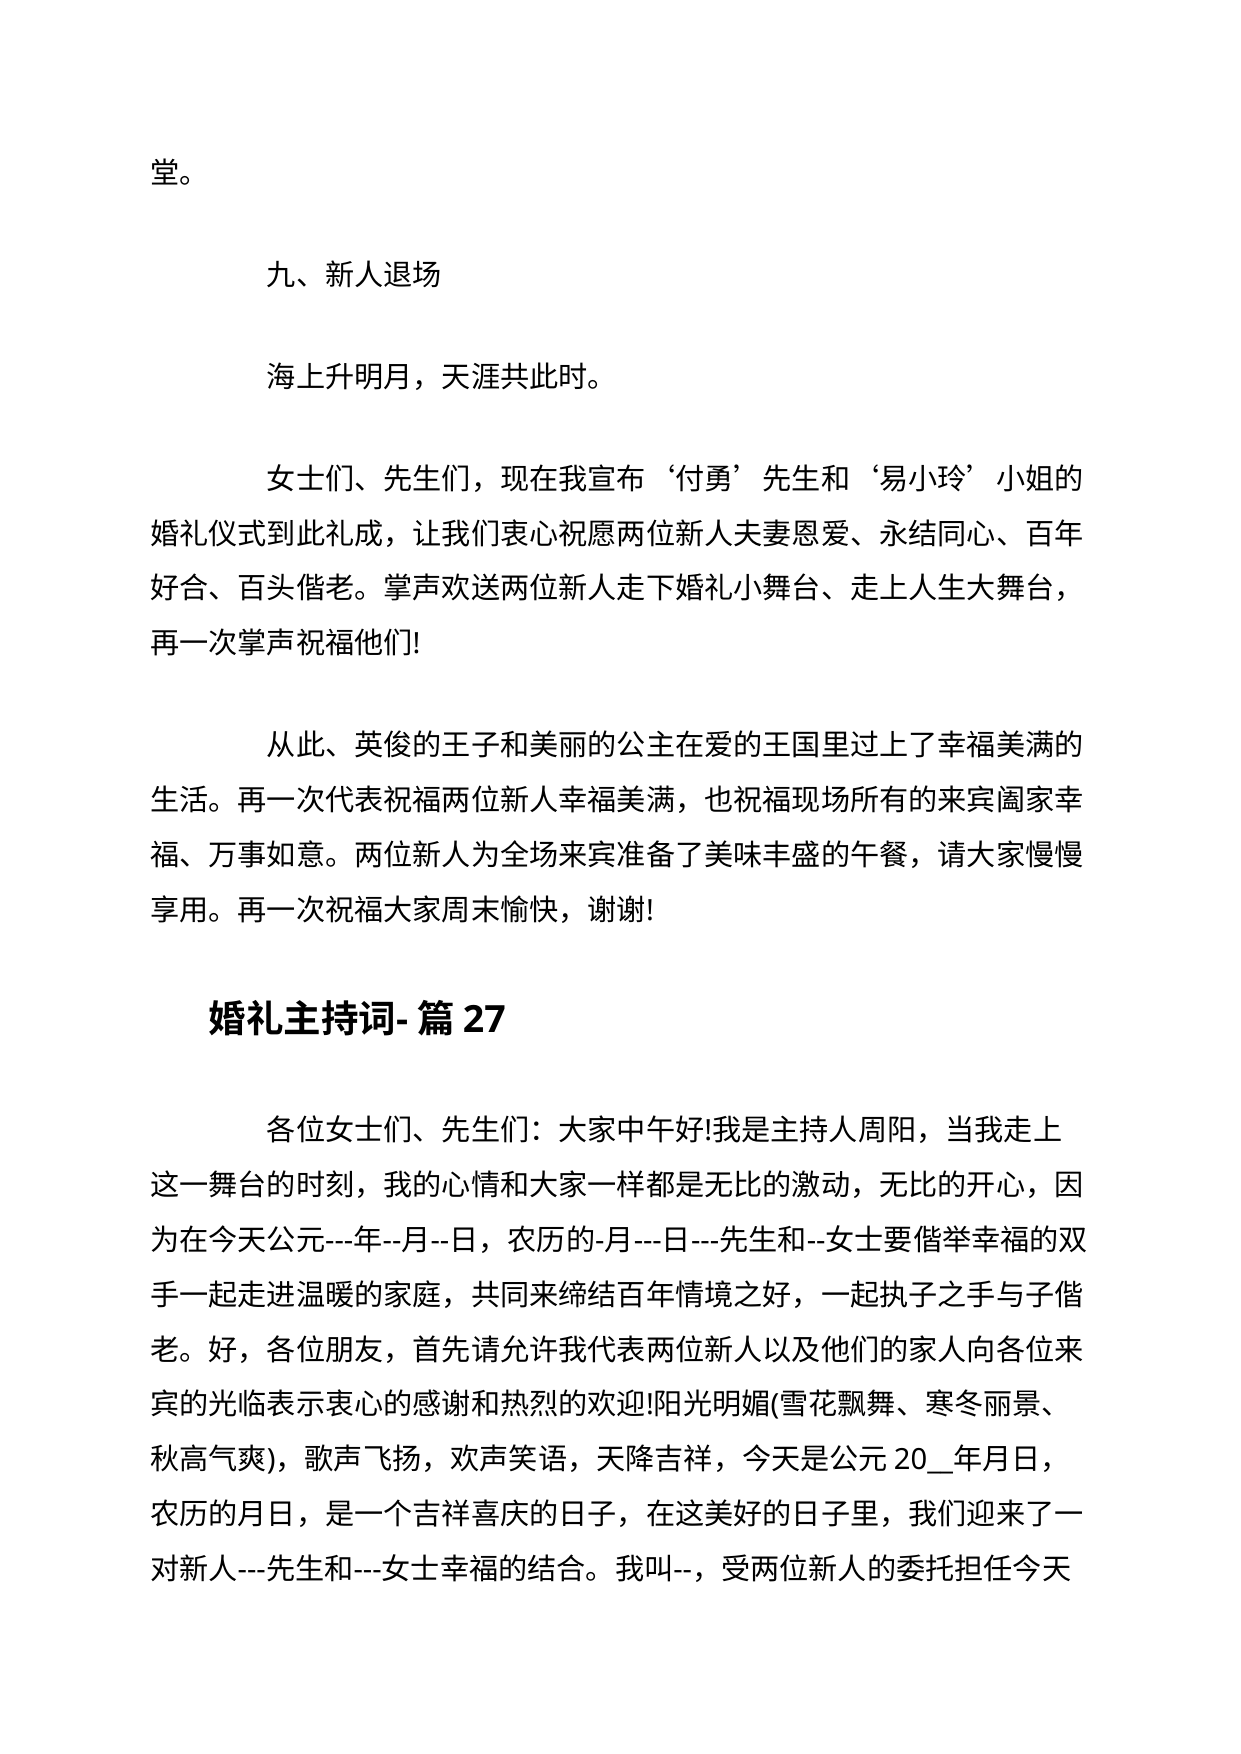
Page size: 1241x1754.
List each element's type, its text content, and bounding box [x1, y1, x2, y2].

text 海上升明月，天涯共此时。 [150, 353, 1090, 396]
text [150, 150, 1090, 192]
text 从此、英俊的王子和美丽的公主在爱的王国里过上了幸福美满的生活。再一次代表祝福两位新人幸福美满，也祝福现场所有的来宾阖家幸福、万事如意。两位新人为全场来宾准备了美味丰盛的午餐，请大家慢慢享用。再一次祝福大家周末愉快，谢谢! [150, 722, 1090, 929]
text 婚礼主持词- 篇27 [150, 989, 1090, 1043]
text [150, 1106, 1090, 1588]
text 九、新人退场 [150, 252, 1090, 294]
text 女士们、先生们，现在我宣布‘付勇’先生和‘易小玲’小姐的婚礼仪式到此礼成，让我们衷心祝愿两位新人夫妻恩爱、永结同心、百年好合、百头偕老。掌声欢送两位新人走下婚礼小舞台、走上人生大舞台，再一次掌声祝福他们! [150, 455, 1090, 662]
